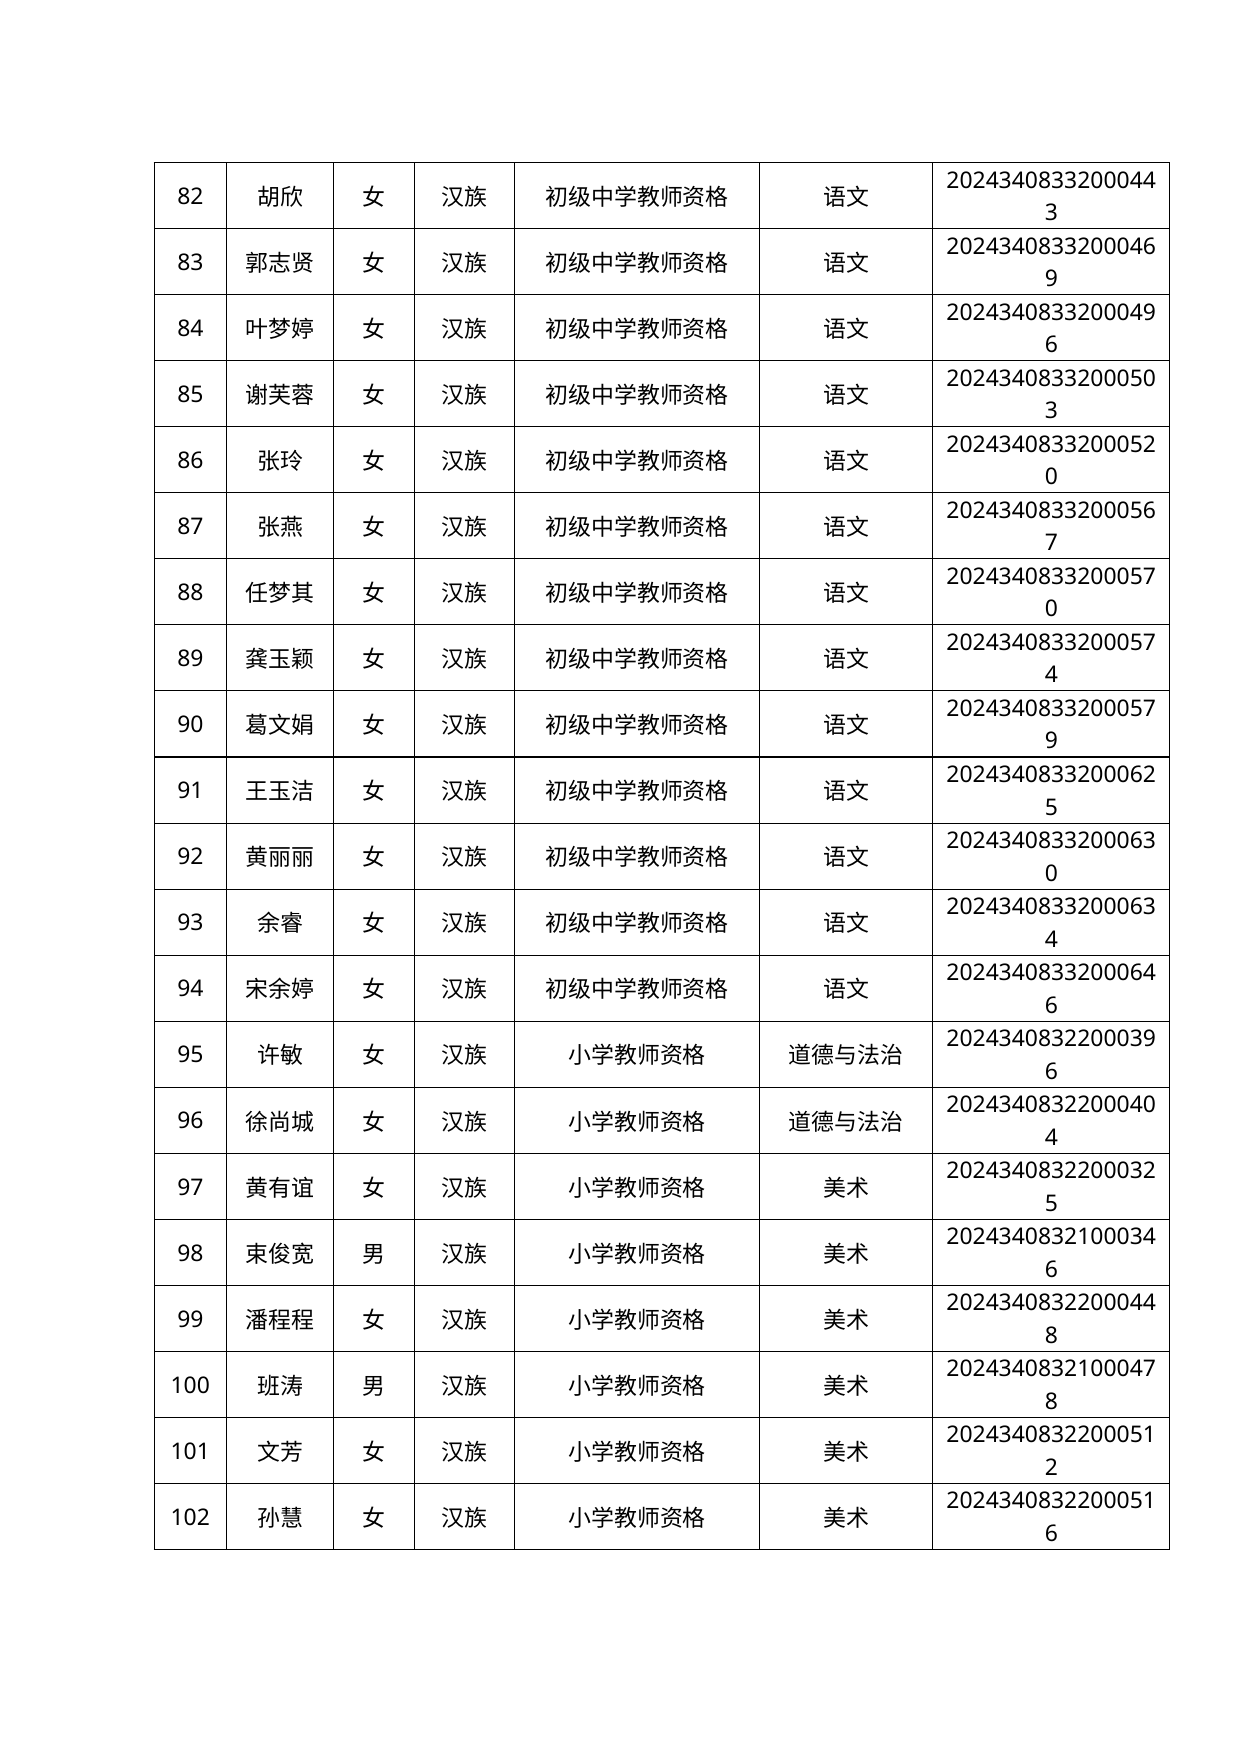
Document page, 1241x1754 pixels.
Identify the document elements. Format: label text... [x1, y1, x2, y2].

table_cell 小学教师资格 [515, 1352, 759, 1417]
table_cell 语文 [760, 559, 932, 624]
table_cell 20243408332000646 [933, 956, 1169, 1021]
table_cell 王玉洁 [227, 758, 333, 822]
table_cell 20243408322000325 [933, 1154, 1169, 1219]
table_cell 徐尚城 [227, 1088, 333, 1153]
table_cell 郭志贤 [227, 229, 333, 294]
table_cell 汉族 [415, 1022, 514, 1087]
table_cell 美术 [760, 1484, 932, 1549]
table_cell 小学教师资格 [515, 1154, 759, 1219]
table_cell 黄丽丽 [227, 824, 333, 888]
table_cell 汉族 [415, 1418, 514, 1483]
table_cell 20243408332000496 [933, 295, 1169, 360]
table_cell 初级中学教师资格 [515, 559, 759, 624]
table_cell 小学教师资格 [515, 1484, 759, 1549]
table_cell 谢芙蓉 [227, 361, 333, 426]
table_cell 101 [155, 1418, 226, 1483]
table_cell 20243408321000478 [933, 1352, 1169, 1417]
table_cell 102 [155, 1484, 226, 1549]
table_cell 初级中学教师资格 [515, 890, 759, 954]
table_cell 98 [155, 1220, 226, 1285]
table_cell 汉族 [415, 295, 514, 360]
table_cell 92 [155, 824, 226, 888]
table_cell 汉族 [415, 163, 514, 228]
table_cell 语文 [760, 625, 932, 690]
table_cell 20243408332000634 [933, 890, 1169, 954]
table_cell 女 [334, 758, 414, 822]
table_cell 女 [334, 427, 414, 492]
table_cell 84 [155, 295, 226, 360]
table_cell 女 [334, 1286, 414, 1351]
table_cell 100 [155, 1352, 226, 1417]
table_cell 83 [155, 229, 226, 294]
table_cell 许敏 [227, 1022, 333, 1087]
table_cell 20243408321000346 [933, 1220, 1169, 1285]
table_cell 女 [334, 1418, 414, 1483]
table_cell 女 [334, 956, 414, 1021]
table_cell 女 [334, 1484, 414, 1549]
table_cell 汉族 [415, 824, 514, 888]
table_cell 女 [334, 163, 414, 228]
table_cell 美术 [760, 1220, 932, 1285]
table_cell 20243408332000625 [933, 758, 1169, 822]
table_cell 85 [155, 361, 226, 426]
table_cell 道德与法治 [760, 1022, 932, 1087]
table_cell 黄有谊 [227, 1154, 333, 1219]
table_cell 女 [334, 295, 414, 360]
table_cell 95 [155, 1022, 226, 1087]
table_cell 语文 [760, 956, 932, 1021]
table_cell 语文 [760, 890, 932, 954]
table_cell 20243408322000516 [933, 1484, 1169, 1549]
table_cell 汉族 [415, 625, 514, 690]
table_cell 20243408332000567 [933, 493, 1169, 558]
table_cell 汉族 [415, 1352, 514, 1417]
table_cell 美术 [760, 1286, 932, 1351]
table_cell 女 [334, 1022, 414, 1087]
table_cell 20243408332000574 [933, 625, 1169, 690]
table_cell 语文 [760, 229, 932, 294]
table_cell 班涛 [227, 1352, 333, 1417]
table_cell 汉族 [415, 493, 514, 558]
table_cell 道德与法治 [760, 1088, 932, 1153]
table_cell 孙慧 [227, 1484, 333, 1549]
table_cell 女 [334, 559, 414, 624]
table_cell 汉族 [415, 1484, 514, 1549]
table_cell 汉族 [415, 956, 514, 1021]
table_cell 初级中学教师资格 [515, 229, 759, 294]
table_cell 女 [334, 625, 414, 690]
table_cell 初级中学教师资格 [515, 758, 759, 822]
table_cell 初级中学教师资格 [515, 427, 759, 492]
table_cell 汉族 [415, 1286, 514, 1351]
table_cell 20243408322000448 [933, 1286, 1169, 1351]
table_cell 初级中学教师资格 [515, 493, 759, 558]
table_cell 叶梦婷 [227, 295, 333, 360]
table_cell 20243408332000443 [933, 163, 1169, 228]
table_cell 语文 [760, 691, 932, 756]
table_cell 语文 [760, 493, 932, 558]
table_cell 汉族 [415, 361, 514, 426]
table_cell 美术 [760, 1352, 932, 1417]
table_cell 女 [334, 493, 414, 558]
table_cell 龚玉颖 [227, 625, 333, 690]
table_cell 语文 [760, 361, 932, 426]
table_cell 20243408332000579 [933, 691, 1169, 756]
table_cell 汉族 [415, 559, 514, 624]
table_cell 束俊宽 [227, 1220, 333, 1285]
table_cell 汉族 [415, 229, 514, 294]
table_cell 90 [155, 691, 226, 756]
table_cell 初级中学教师资格 [515, 295, 759, 360]
table_cell 任梦其 [227, 559, 333, 624]
table_cell 初级中学教师资格 [515, 361, 759, 426]
table_cell 女 [334, 361, 414, 426]
table_cell 20243408322000396 [933, 1022, 1169, 1087]
table_cell 初级中学教师资格 [515, 824, 759, 888]
table_cell 20243408332000630 [933, 824, 1169, 888]
table_cell 20243408332000520 [933, 427, 1169, 492]
table_cell 语文 [760, 824, 932, 888]
table_cell 93 [155, 890, 226, 954]
table_cell 96 [155, 1088, 226, 1153]
table_cell 20243408322000404 [933, 1088, 1169, 1153]
table_cell 88 [155, 559, 226, 624]
table_cell 美术 [760, 1154, 932, 1219]
table_cell 语文 [760, 295, 932, 360]
table_cell 女 [334, 1154, 414, 1219]
table_cell 女 [334, 1088, 414, 1153]
table_cell 小学教师资格 [515, 1418, 759, 1483]
table_cell 20243408332000469 [933, 229, 1169, 294]
table_cell 汉族 [415, 890, 514, 954]
table_cell 89 [155, 625, 226, 690]
table_cell 汉族 [415, 1088, 514, 1153]
table_cell 97 [155, 1154, 226, 1219]
table_cell 汉族 [415, 427, 514, 492]
table_cell 20243408332000570 [933, 559, 1169, 624]
table_cell 汉族 [415, 1220, 514, 1285]
table_cell 汉族 [415, 758, 514, 822]
table_cell 94 [155, 956, 226, 1021]
table_cell 文芳 [227, 1418, 333, 1483]
table_cell 86 [155, 427, 226, 492]
table_cell 初级中学教师资格 [515, 956, 759, 1021]
table_cell 初级中学教师资格 [515, 163, 759, 228]
table_cell 初级中学教师资格 [515, 625, 759, 690]
table_cell 张燕 [227, 493, 333, 558]
table_cell 女 [334, 824, 414, 888]
table_cell 女 [334, 691, 414, 756]
table_cell 91 [155, 758, 226, 822]
table_cell 20243408322000512 [933, 1418, 1169, 1483]
table_cell 语文 [760, 427, 932, 492]
table_cell 87 [155, 493, 226, 558]
table_cell 美术 [760, 1418, 932, 1483]
table_cell 葛文娟 [227, 691, 333, 756]
table_cell 潘程程 [227, 1286, 333, 1351]
table_cell 语文 [760, 758, 932, 822]
table_cell 小学教师资格 [515, 1286, 759, 1351]
table_cell 汉族 [415, 691, 514, 756]
table_cell 汉族 [415, 1154, 514, 1219]
table_cell 男 [334, 1352, 414, 1417]
table_cell 语文 [760, 163, 932, 228]
table_cell 小学教师资格 [515, 1220, 759, 1285]
table_cell 张玲 [227, 427, 333, 492]
table_cell 小学教师资格 [515, 1022, 759, 1087]
table_cell 余睿 [227, 890, 333, 954]
table_cell 82 [155, 163, 226, 228]
table_cell 女 [334, 890, 414, 954]
table_cell 女 [334, 229, 414, 294]
table_cell 99 [155, 1286, 226, 1351]
table_cell 20243408332000503 [933, 361, 1169, 426]
table_cell 宋余婷 [227, 956, 333, 1021]
table_cell 胡欣 [227, 163, 333, 228]
table_cell 初级中学教师资格 [515, 691, 759, 756]
table_cell 小学教师资格 [515, 1088, 759, 1153]
table_cell 男 [334, 1220, 414, 1285]
